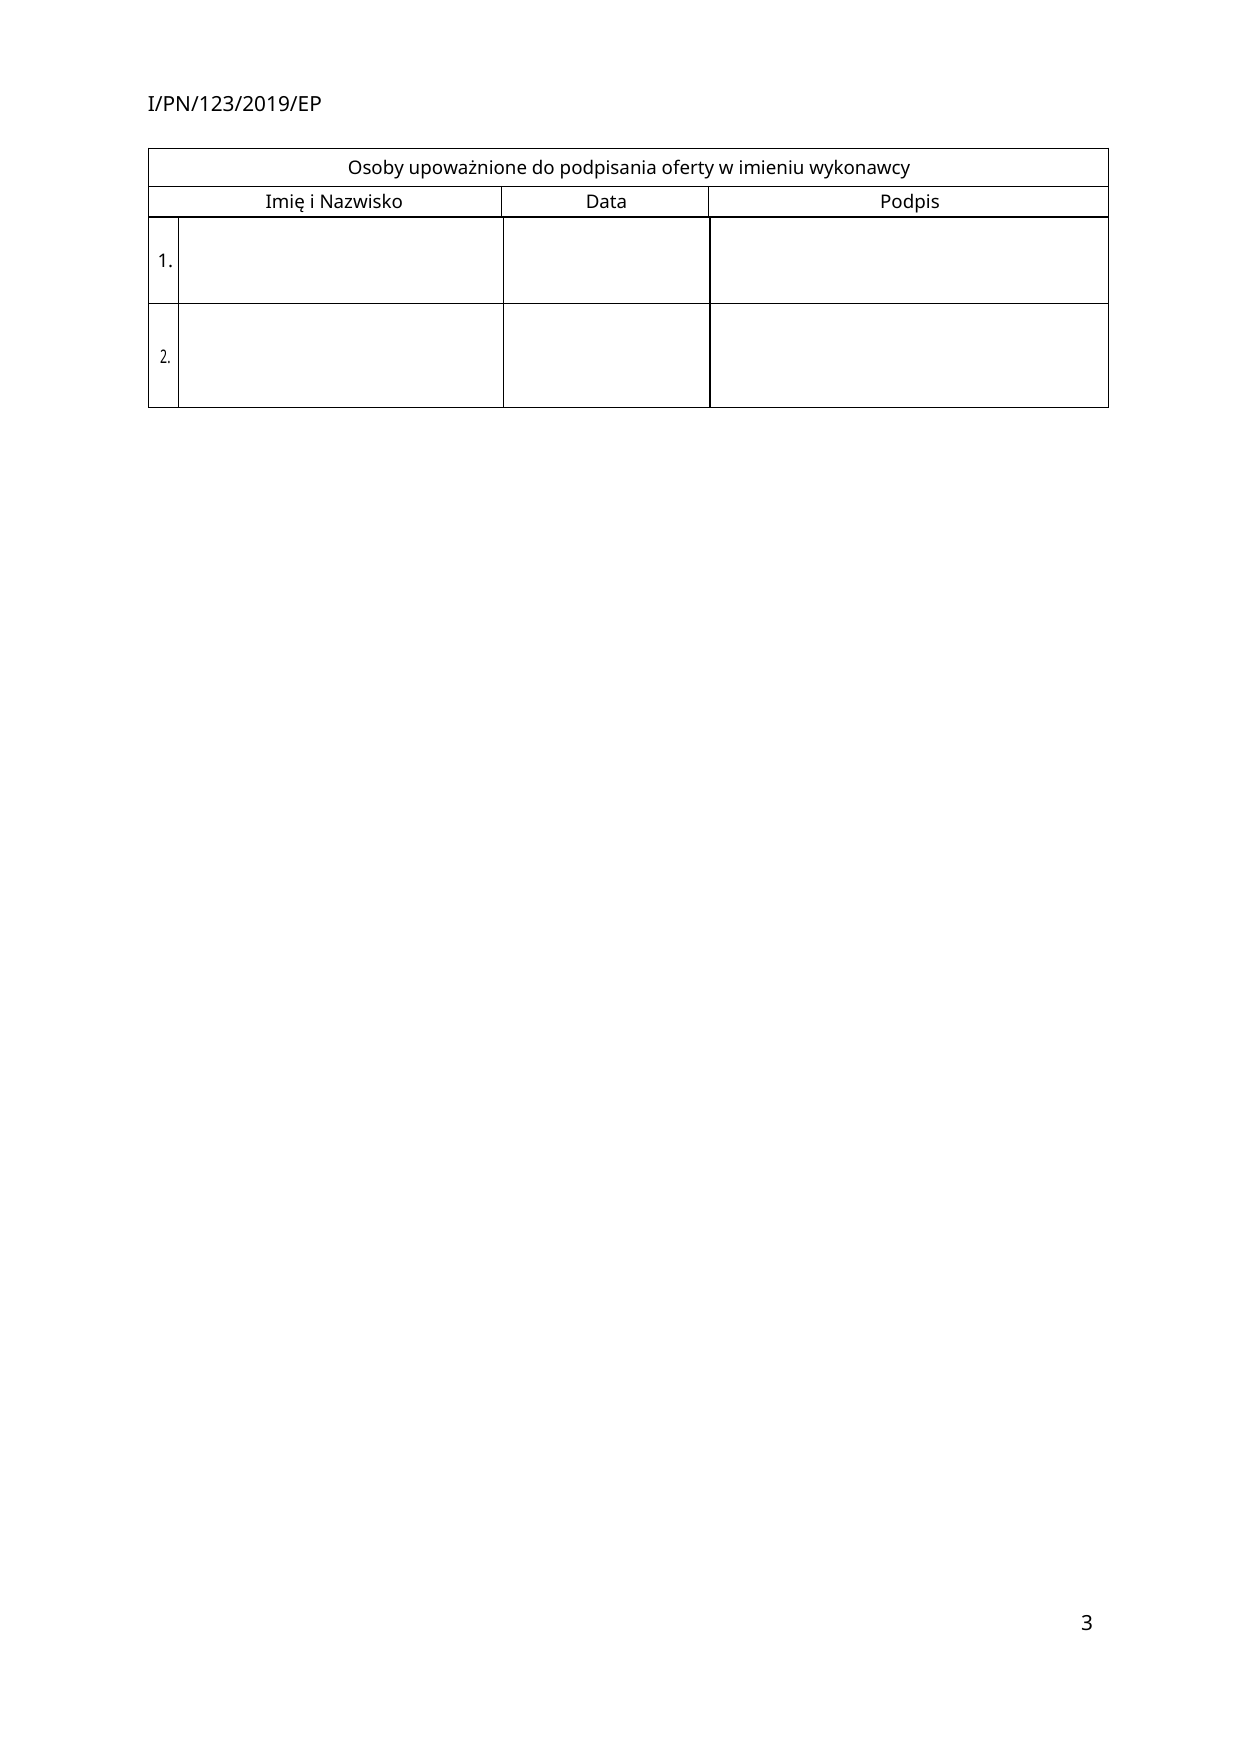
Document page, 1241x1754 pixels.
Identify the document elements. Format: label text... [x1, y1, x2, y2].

table_cell [504, 218, 709, 303]
table_cell [179, 304, 503, 407]
table_cell 1. [149, 218, 178, 303]
table_header Osoby upoważnione do podpisania oferty w imieniu wykonawcy [149, 149, 1108, 186]
table_cell Podpis [709, 187, 1108, 216]
table_cell Data [502, 187, 708, 216]
table_cell [711, 304, 1108, 407]
table_cell [179, 218, 503, 303]
table_cell 2. [149, 304, 178, 407]
table_cell [504, 304, 709, 407]
table_cell Imię i Nazwisko [149, 187, 501, 216]
table_cell [711, 218, 1108, 303]
